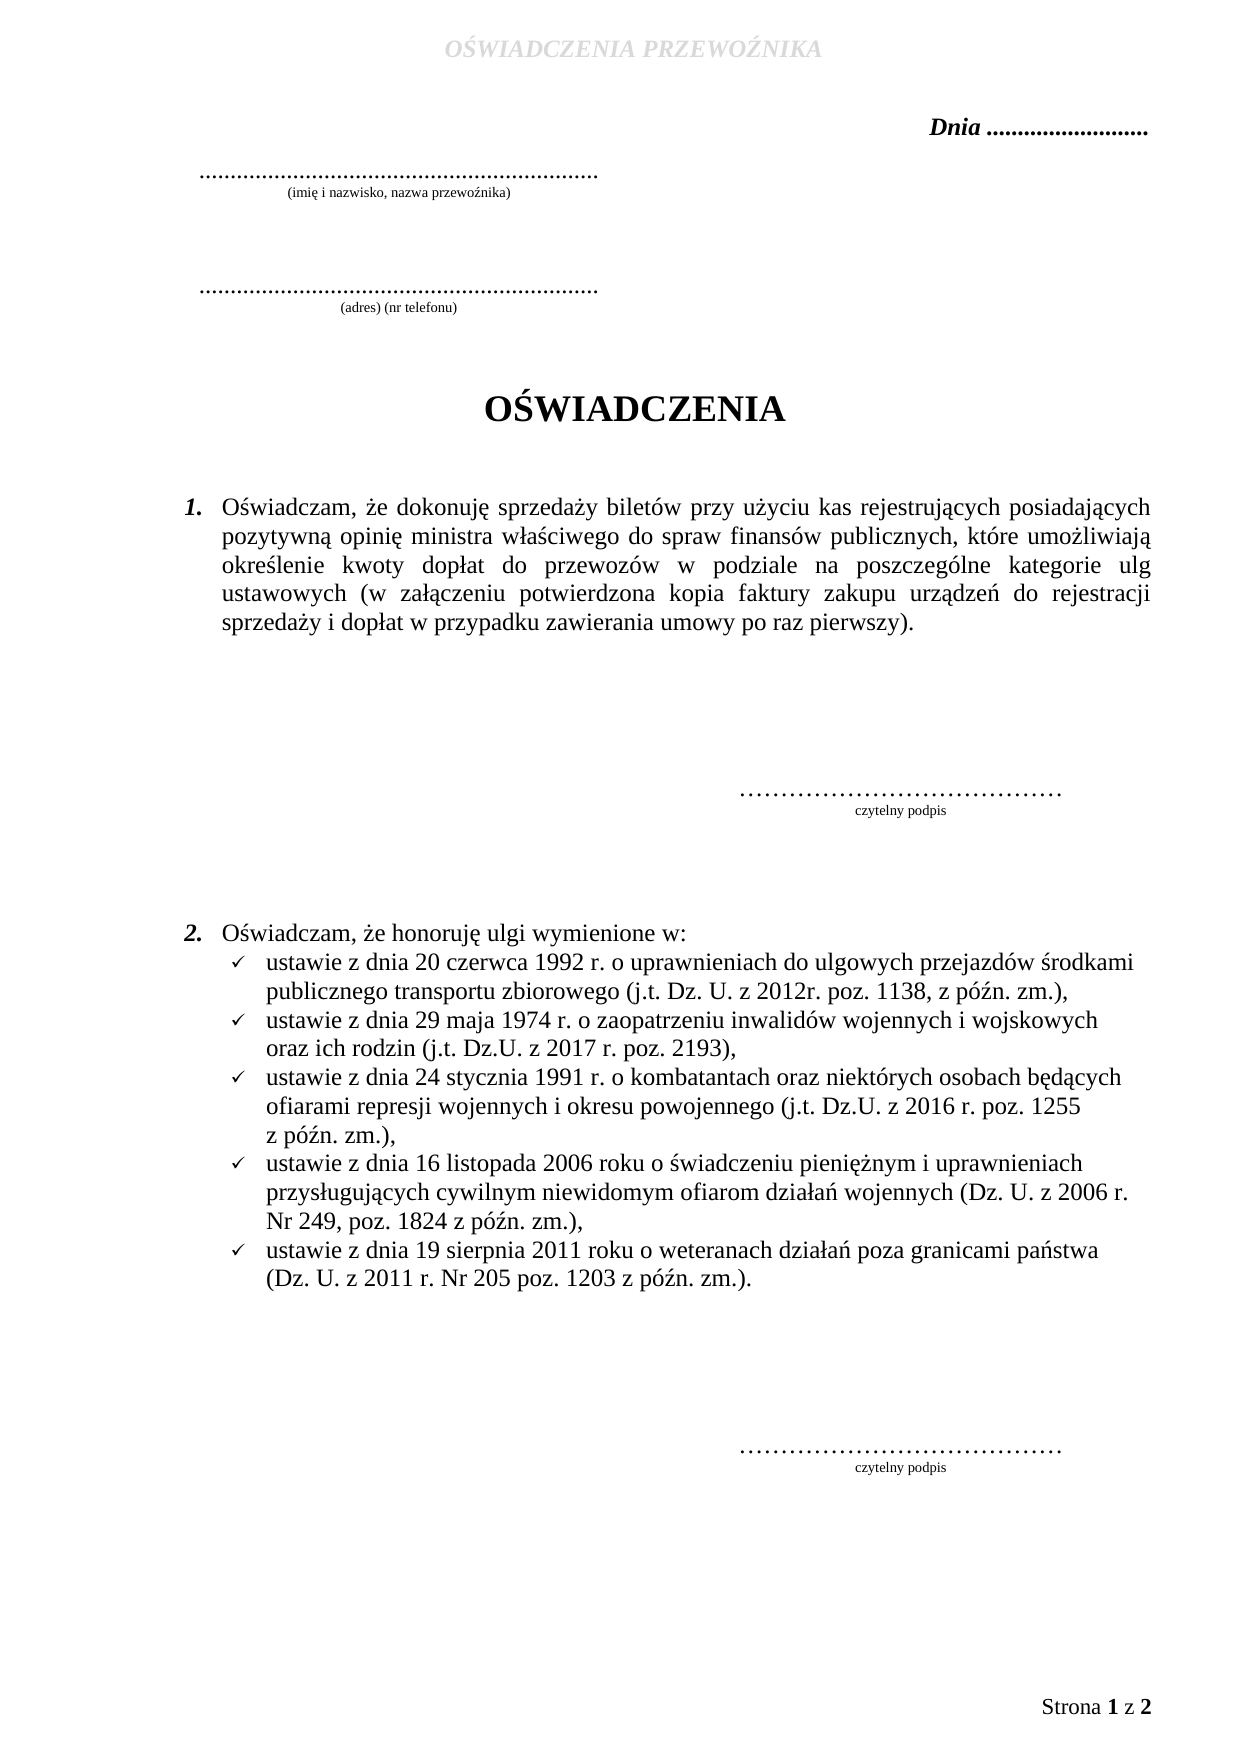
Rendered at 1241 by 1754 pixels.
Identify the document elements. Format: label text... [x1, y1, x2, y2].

text czytelny podpis [650, 802, 1152, 831]
text (imię i nazwisko, nazwa przewoźnika) [177, 183, 620, 212]
text ………………………………… [650, 773, 1152, 802]
list ustawie z dnia 29 maja 1974 r. o zaopatrzeniu inwalidów wojennych i wojskowych oraz ich rodzin (j.t. Dz.U. z 2017 r. poz. 2193), [230, 1005, 1147, 1062]
text ................................................................ [177, 270, 620, 298]
text ................................................................ [177, 155, 620, 183]
text OŚWIADCZENIA [118, 387, 1152, 430]
list ustawie z dnia 20 czerwca 1992 r. o uprawnieniach do ulgowych przejazdów środkami publicznego transportu zbiorowego (j.t. Dz. U. z 2012r. poz. 1138, z późn. zm.), [230, 947, 1147, 1005]
text (adres) (nr telefonu) [177, 298, 620, 327]
list ustawie z dnia 19 sierpnia 2011 roku o weteranach działań poza granicami państwa (Dz. U. z 2011 r. Nr 205 poz. 1203 z późn. zm.). [230, 1235, 1147, 1292]
text Dnia .......................... [118, 118, 1152, 140]
text ………………………………… [650, 1430, 1152, 1458]
list ustawie z dnia 24 stycznia 1991 r. o kombatantach oraz niektórych osobach będących ofiarami represji wojennych i okresu powojennego (j.t. Dz.U. z 2016 r. poz. 1255 z późn. zm.), [230, 1062, 1147, 1148]
list ustawie z dnia 16 listopada 2006 roku o świadczeniu pieniężnym i uprawnieniach przysługujących cywilnym niewidomym ofiarom działań wojennych (Dz. U. z 2006 r. Nr 249, poz. 1824 z późn. zm.), [230, 1148, 1147, 1235]
text czytelny podpis [650, 1458, 1152, 1487]
list Oświadczam, że honoruję ulgi wymienione w: [184, 918, 1152, 947]
list Oświadczam, że dokonuję sprzedaży biletów przy użyciu kas rejestrujących posiadających pozytywną opinię ministra właściwego do spraw finansów publicznych, które umożliwiają określenie kwoty dopłat do przewozów w podziale na poszczególne kategorie ulg ustawowych (w załączeniu potwierdzona kopia faktury zakupu urządzeń do rejestracji sprzedaży i dopłat w przypadku zawierania umowy po raz pierwszy). [184, 492, 1152, 636]
